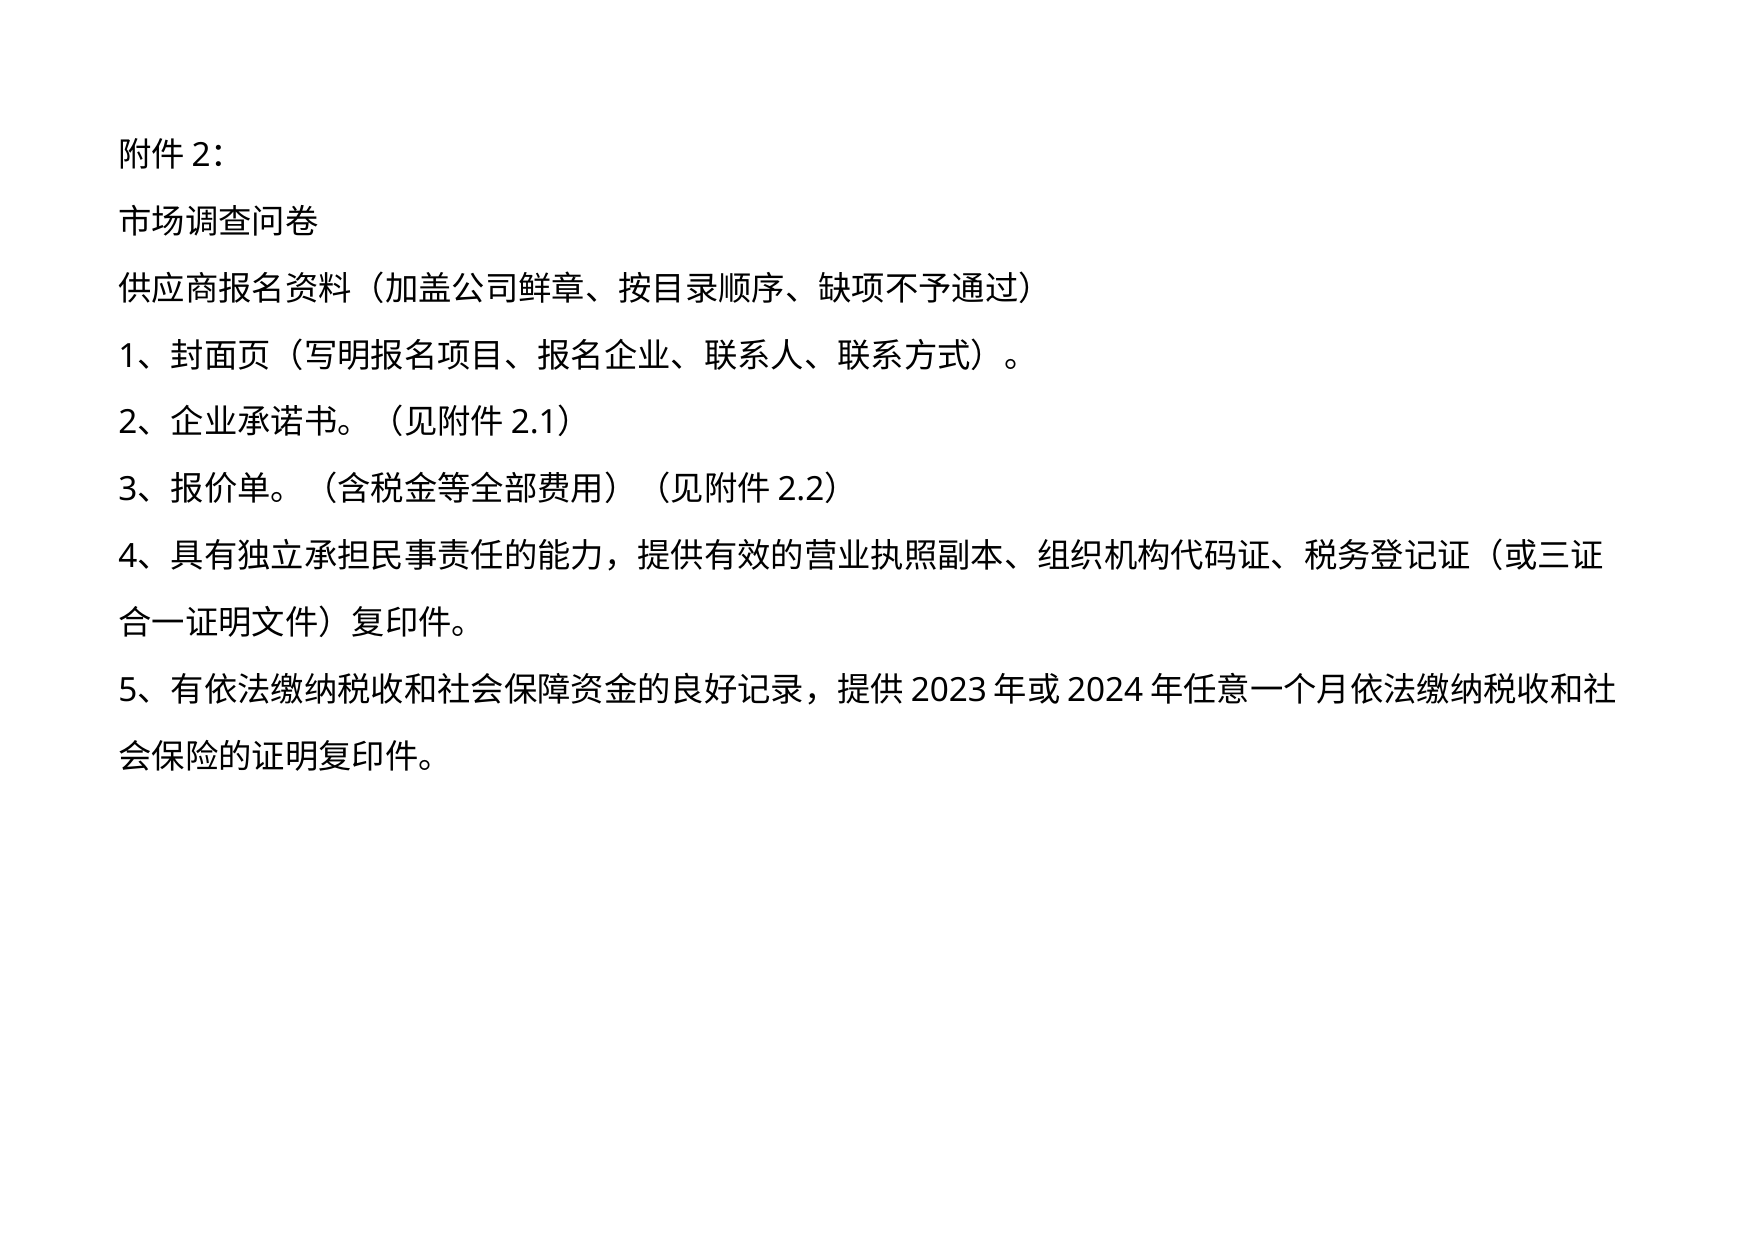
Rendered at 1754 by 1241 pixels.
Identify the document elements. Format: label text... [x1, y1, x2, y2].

text 供应商报名资料（加盖公司鲜章、按目录顺序、缺项不予通过） [118, 252, 1636, 319]
text 2、企业承诺书。（见附件2.1） [118, 386, 1636, 453]
text 附件2： [118, 118, 1636, 185]
text 3、报价单。（含税金等全部费用）（见附件2.2） [118, 453, 1636, 520]
text 市场调查问卷 [118, 185, 1636, 252]
text 5、有依法缴纳税收和社会保障资金的良好记录，提供2023年或2024年任意一个月依法缴纳税收和社会保险的证明复印件。 [118, 653, 1636, 787]
text 1、封面页（写明报名项目、报名企业、联系人、联系方式）。 [118, 319, 1636, 386]
text 4、具有独立承担民事责任的能力，提供有效的营业执照副本、组织机构代码证、税务登记证（或三证合一证明文件）复印件。 [118, 520, 1636, 653]
